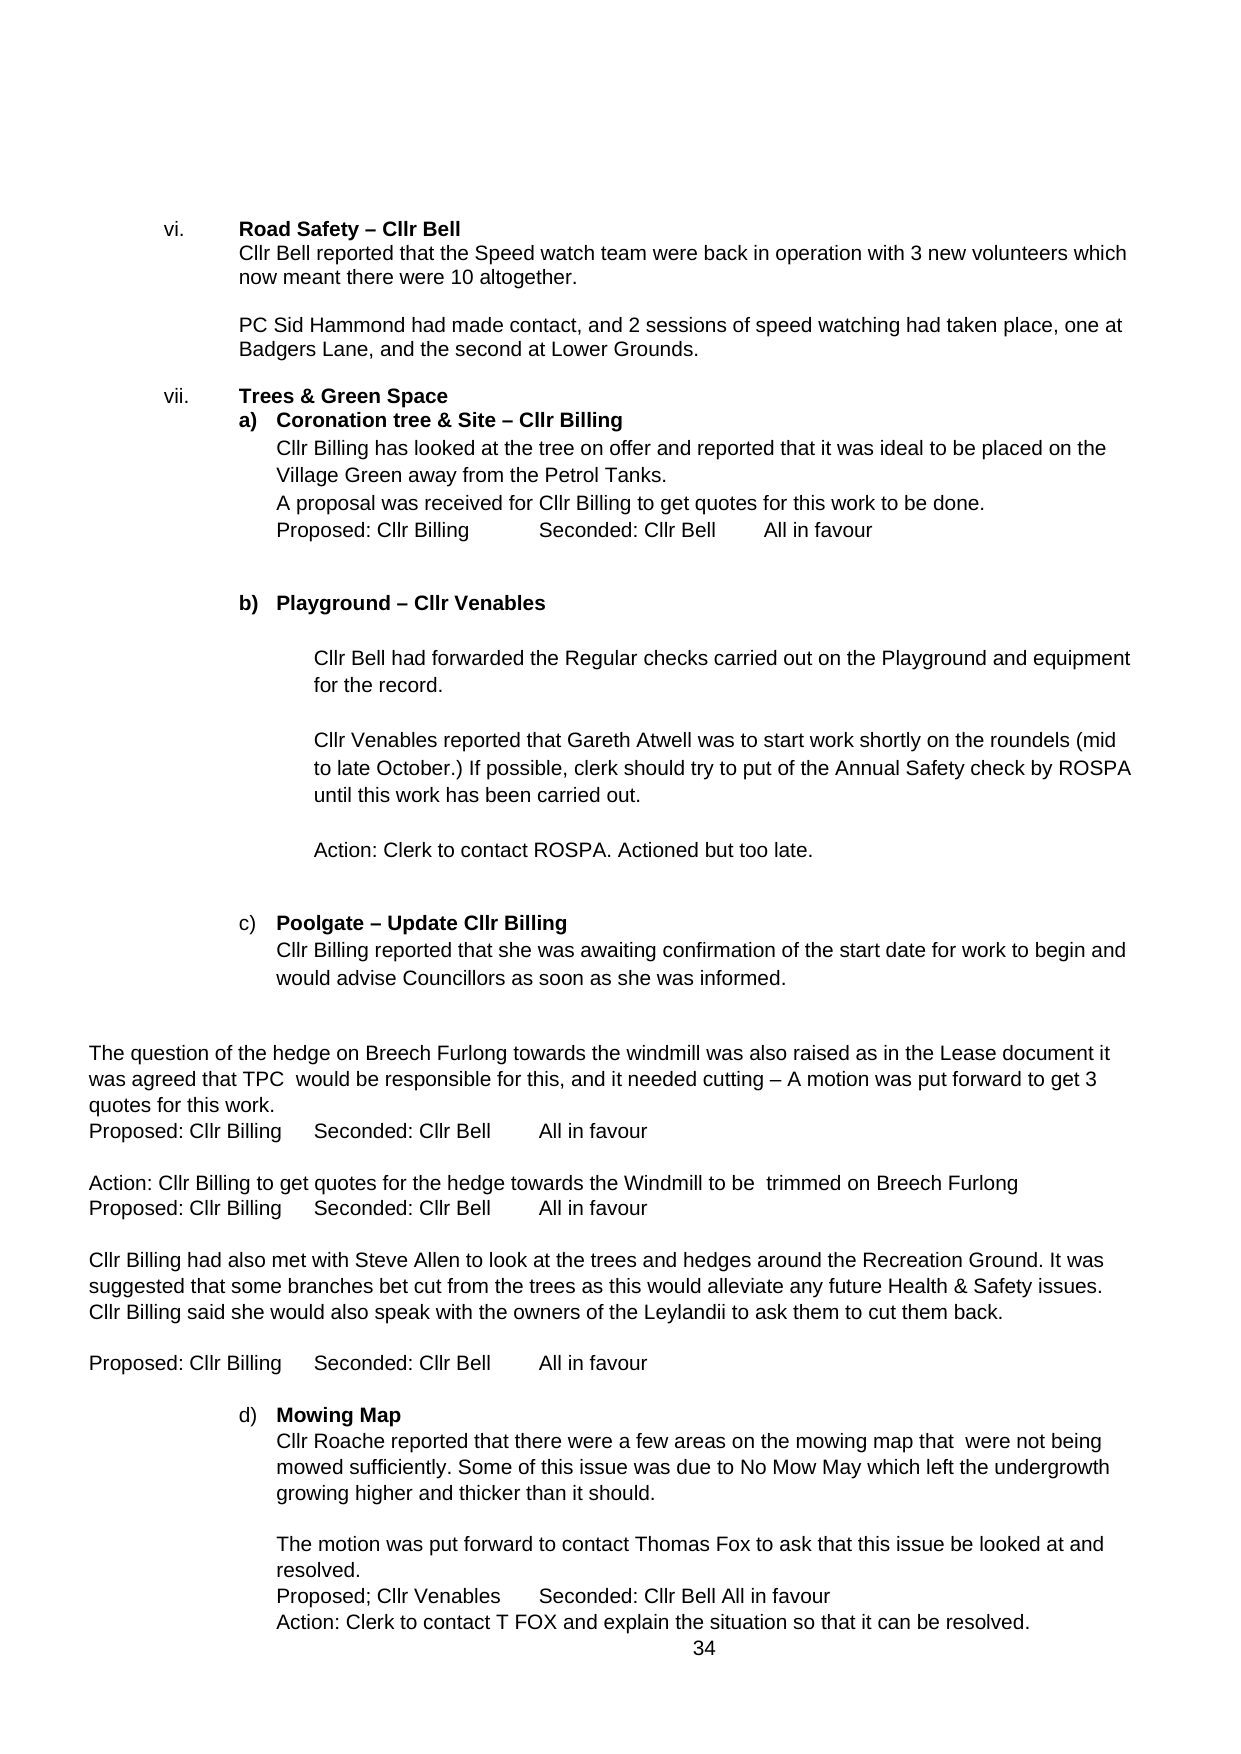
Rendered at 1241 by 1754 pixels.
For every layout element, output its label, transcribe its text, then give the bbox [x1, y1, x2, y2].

text vii. Trees & Green Space [89, 384, 1132, 408]
list Cllr Billing has looked at the tree on offer and reported that it was ideal to be placed on the Village Green away from the Petrol Tanks. [276, 436, 1132, 487]
text vi. Road Safety – Cllr Bell [89, 217, 1132, 241]
text Action: Cllr Billing to get quotes for the hedge towards the Windmill to be trimmed on Breech Furlong [89, 1170, 1132, 1194]
list Action: Clerk to contact ROSPA. Actioned but too late. [314, 838, 1132, 862]
list Playground – Cllr Venables [239, 591, 1132, 614]
list Action: Clerk to contact T FOX and explain the situation so that it can be resolved. [276, 1609, 1132, 1633]
list Mowing Map [239, 1403, 1132, 1427]
text Proposed: Cllr Billing Seconded: Cllr Bell All in favour [89, 1351, 1132, 1375]
list Cllr Bell had forwarded the Regular checks carried out on the Playground and equipment for the record. [314, 646, 1132, 697]
list Proposed; Cllr Venables Seconded: Cllr Bell All in favour [276, 1584, 1132, 1608]
list Cllr Billing reported that she was awaiting confirmation of the start date for work to begin and would advise Councillors as soon as she was informed. [276, 938, 1132, 989]
list Proposed: Cllr Billing Seconded: Cllr Bell All in favour [276, 518, 1132, 542]
text Proposed: Cllr Billing Seconded: Cllr Bell All in favour [89, 1119, 1132, 1143]
list 34 [276, 1635, 1132, 1659]
text Proposed: Cllr Billing Seconded: Cllr Bell All in favour [89, 1196, 1132, 1220]
text PC Sid Hammond had made contact, and 2 sessions of speed watching had taken place, one at Badgers Lane, and the second at Lower Grounds. [239, 312, 1132, 360]
list Cllr Venables reported that Gareth Atwell was to start work shortly on the roundels (mid to late October.) If possible, clerk should try to put of the Annual Safety check by ROSPA until this work has been carried out. [314, 728, 1132, 807]
list Poolgate – Update Cllr Billing [239, 910, 1132, 934]
text Cllr Billing said she would also speak with the owners of the Leylandii to ask them to cut them back. [89, 1299, 1132, 1323]
text Cllr Bell reported that the Speed watch team were back in operation with 3 new volunteers which now meant there were 10 altogether. [239, 241, 1132, 288]
text The question of the hedge on Breech Furlong towards the windmill was also raised as in the Lease document it was agreed that TPC would be responsible for this, and it needed cutting – A motion was put forward to get 3 quotes for this work. [89, 1041, 1132, 1117]
list The motion was put forward to contact Thomas Fox to ask that this issue be looked at and resolved. [276, 1532, 1132, 1582]
list A proposal was received for Cllr Billing to get quotes for this work to be done. [276, 491, 1132, 515]
list Coronation tree & Site – Cllr Billing [239, 408, 1132, 432]
text Cllr Billing had also met with Steve Allen to look at the trees and hedges around the Recreation Ground. It was suggested that some branches bet cut from the trees as this would alleviate any future Health & Safety issues. [89, 1248, 1132, 1298]
list Cllr Roache reported that there were a few areas on the mowing map that were not being mowed sufficiently. Some of this issue was due to No Mow May which left the undergrowth growing higher and thicker than it should. [276, 1429, 1132, 1504]
